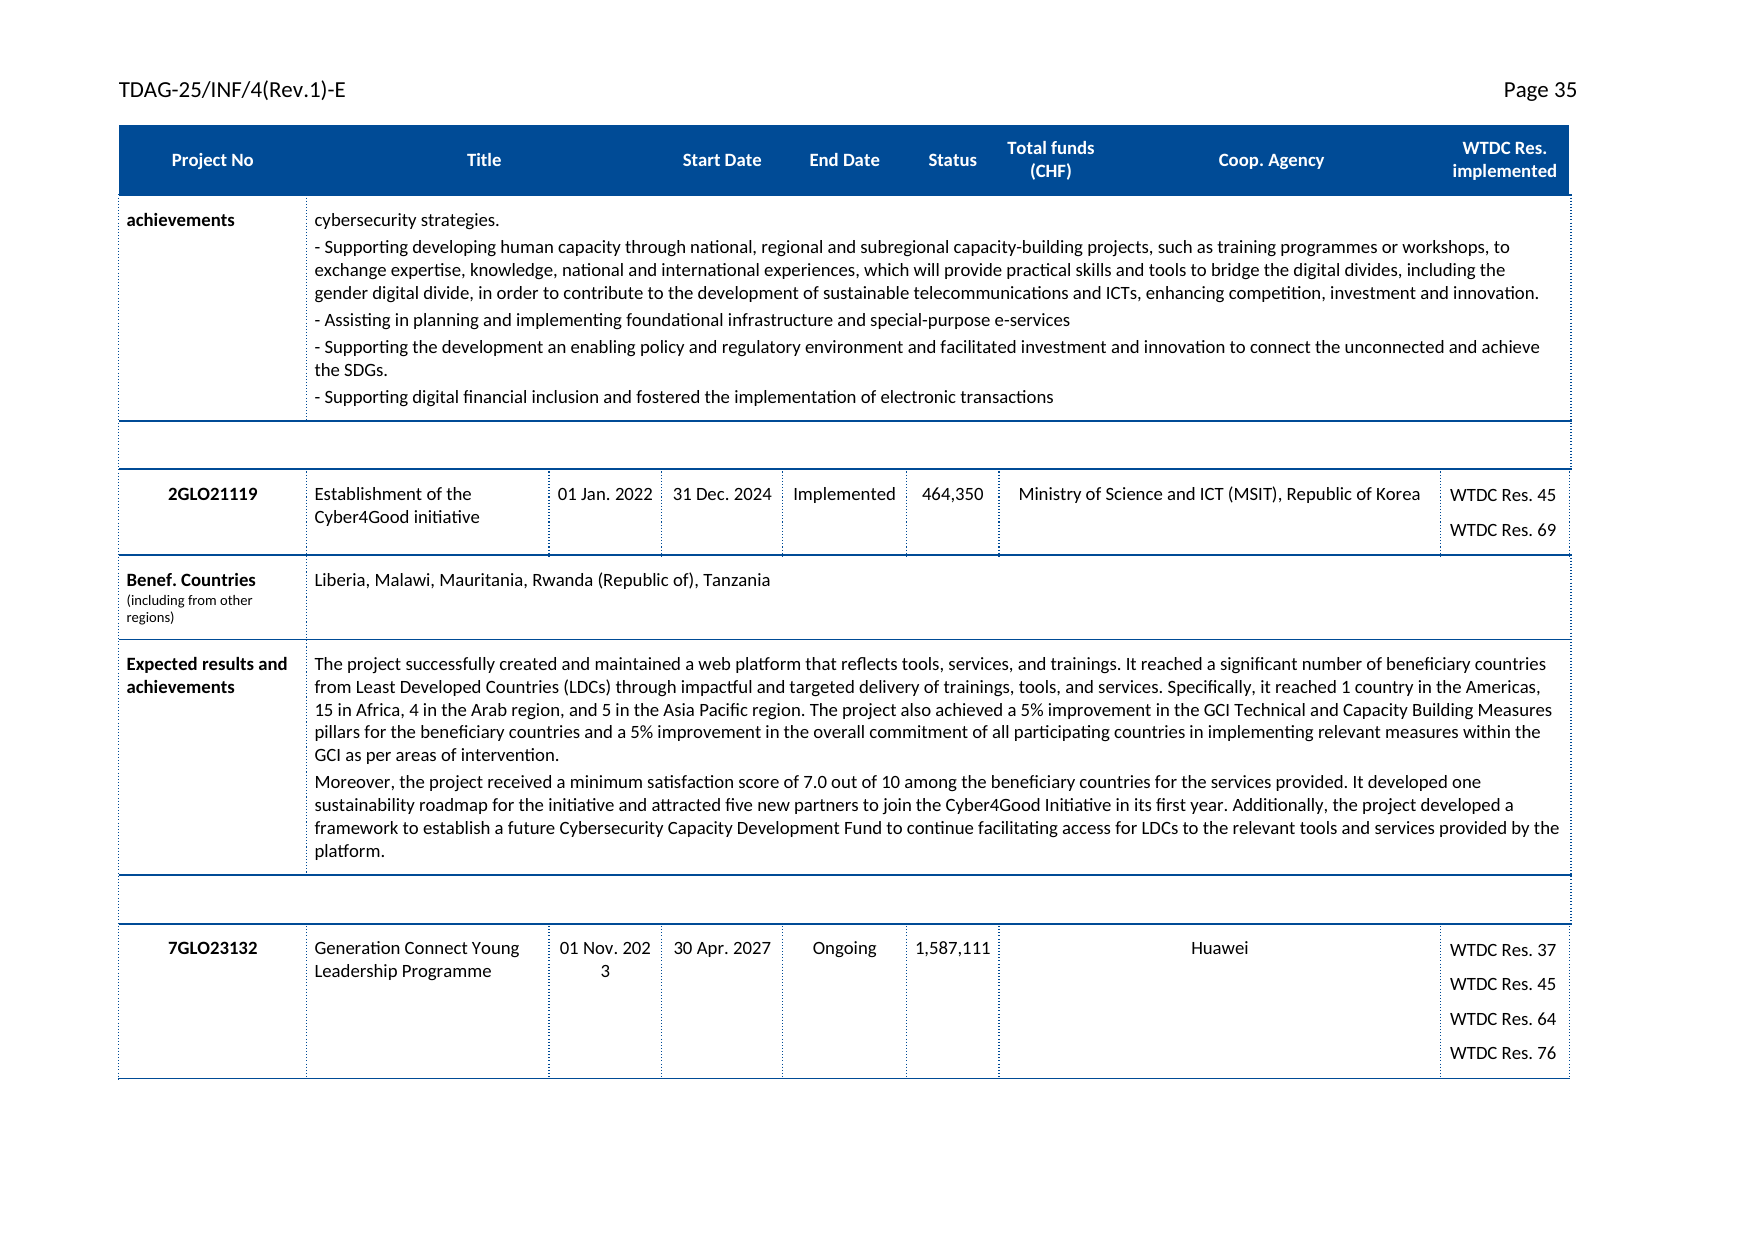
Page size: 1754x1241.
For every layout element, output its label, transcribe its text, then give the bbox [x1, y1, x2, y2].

table_cell Expected results and achievements [119, 196, 307, 420]
table_cell Implemented [783, 470, 906, 554]
table_header Status [906, 125, 999, 194]
table_cell 01 Nov. 2023 [549, 925, 662, 1078]
table_cell [1441, 925, 1569, 1078]
table_header End Date [783, 125, 906, 194]
table_cell The project successfully created and maintained a web platform that reflects tools, services, and trainings. It reached a significant number of beneficiary countries from Least Developed Countries (LDCs) through impactful and targeted delivery of trainings, tools, and services. Specifically, it reached 1 country in the Americas, 15 in Africa, 4 in the Arab region, and 5 in the Asia Pacific region. The project also achieved a 5% improvement in the GCI Technical and Capacity Building Measures pillars for the beneficiary countries and a 5% improvement in the overall commitment of all participating countries in implementing relevant measures within the GCI as per areas of intervention. Moreover, the project received a minimum satisfaction score of 7.0 out of 10 among the beneficiary countries for the services provided. It developed one sustainability roadmap for the initiative and attracted five new partners to join the Cyber4Good Initiative in its first year. Additionally, the project developed a framework to establish a future Cybersecurity Capacity Development Fund to continue facilitating access for LDCs to the relevant tools and services provided by the platform. [307, 640, 1571, 874]
table_cell Ongoing [783, 925, 906, 1078]
table_cell Liberia, Malawi, Mauritania, Rwanda (Republic of), Tanzania [307, 556, 1571, 638]
table_cell Generation Connect Young Leadership Programme [307, 925, 549, 1078]
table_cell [307, 196, 1571, 420]
table_cell [119, 876, 1571, 923]
table_header Project No [119, 125, 307, 194]
table_cell 464,350 [906, 470, 999, 554]
table_header WTDC Res. implemented [1441, 125, 1569, 194]
table_cell Benef. Countries (including from other regions) [119, 556, 307, 638]
table_cell 01 Jan. 2022 [549, 470, 662, 554]
table_cell [119, 422, 1571, 468]
table_header Coop. Agency [1103, 125, 1441, 194]
table_cell [1441, 470, 1569, 554]
table_cell 7GLO23132 [119, 925, 307, 1078]
table_header Title [307, 125, 662, 194]
table_cell 31 Dec. 2024 [662, 470, 783, 554]
table_cell Establishment of the Cyber4Good initiative [307, 470, 549, 554]
table_header Start Date [662, 125, 783, 194]
table_cell Expected results and achievements [119, 640, 307, 874]
table_cell 30 Apr. 2027 [662, 925, 783, 1078]
table_header Total funds (CHF) [999, 125, 1103, 194]
table_cell Ministry of Science and ICT (MSIT), Republic of Korea [999, 470, 1441, 554]
table_cell 2GLO21119 [119, 470, 307, 554]
table_cell Huawei [999, 925, 1441, 1078]
table_cell 1,587,111 [906, 925, 999, 1078]
